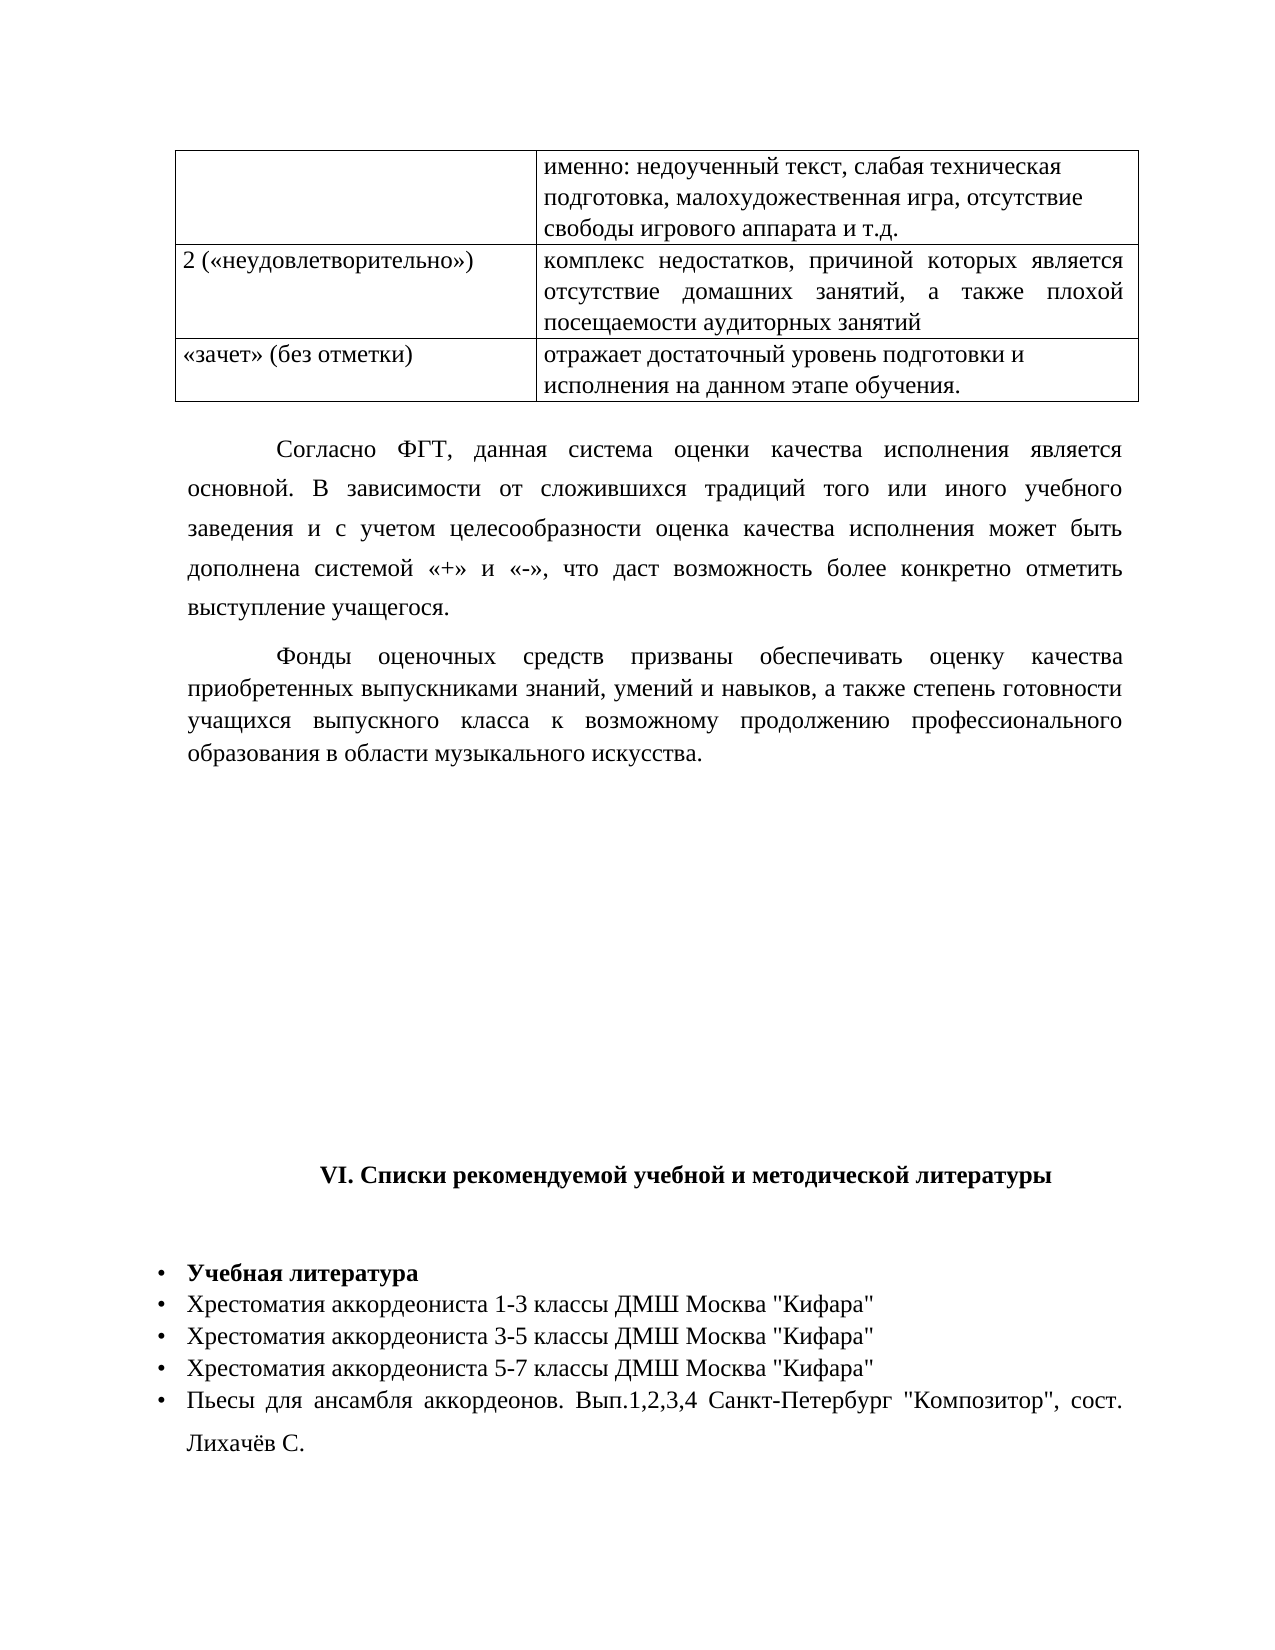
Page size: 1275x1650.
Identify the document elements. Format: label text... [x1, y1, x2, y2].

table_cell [176, 151, 536, 244]
list Хрестоматия аккордеониста 1-3 классы ДМШ Москва "Кифара" [157, 1289, 1123, 1317]
list Учебная литература [157, 1258, 1123, 1286]
table_cell «зачет» (без отметки) [176, 339, 536, 401]
text Согласно ФГТ, данная система оценки качества исполнения является основной. В зависимости от сложившихся традиций того или иного учебного заведения и с учетом целесообразности оценка качества исполнения может быть дополнена системой «+» и «-», что даст возможность более конкретно отметить выступление учащегося. [187, 434, 1123, 621]
table_cell 2 («неудовлетворительно») [176, 245, 536, 338]
table_cell комплекс недостатков, причиной которых является отсутствие домашних занятий, а также плохой посещаемости аудиторных занятий [537, 245, 1138, 338]
list Пьесы для ансамбля аккордеонов. Вып.1,2,3,4 Санкт-Петербург "Композитор", сост. Лихачёв С. [157, 1385, 1123, 1456]
list Хрестоматия аккордеониста 5-7 классы ДМШ Москва "Кифара" [157, 1353, 1123, 1382]
text VI. Списки рекомендуемой учебной и методической литературы [150, 1160, 1125, 1189]
text Фонды оценочных средств призваны обеспечивать оценку качества приобретенных выпускниками знаний, умений и навыков, а также степень готовности учащихся выпускного класса к возможному продолжению профессионального образования в области музыкального искусства. [187, 641, 1123, 766]
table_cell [537, 151, 1138, 244]
table_cell отражает достаточный уровень подготовки и исполнения на данном этапе обучения. [537, 339, 1138, 401]
list Хрестоматия аккордеониста 3-5 классы ДМШ Москва "Кифара" [157, 1321, 1123, 1349]
